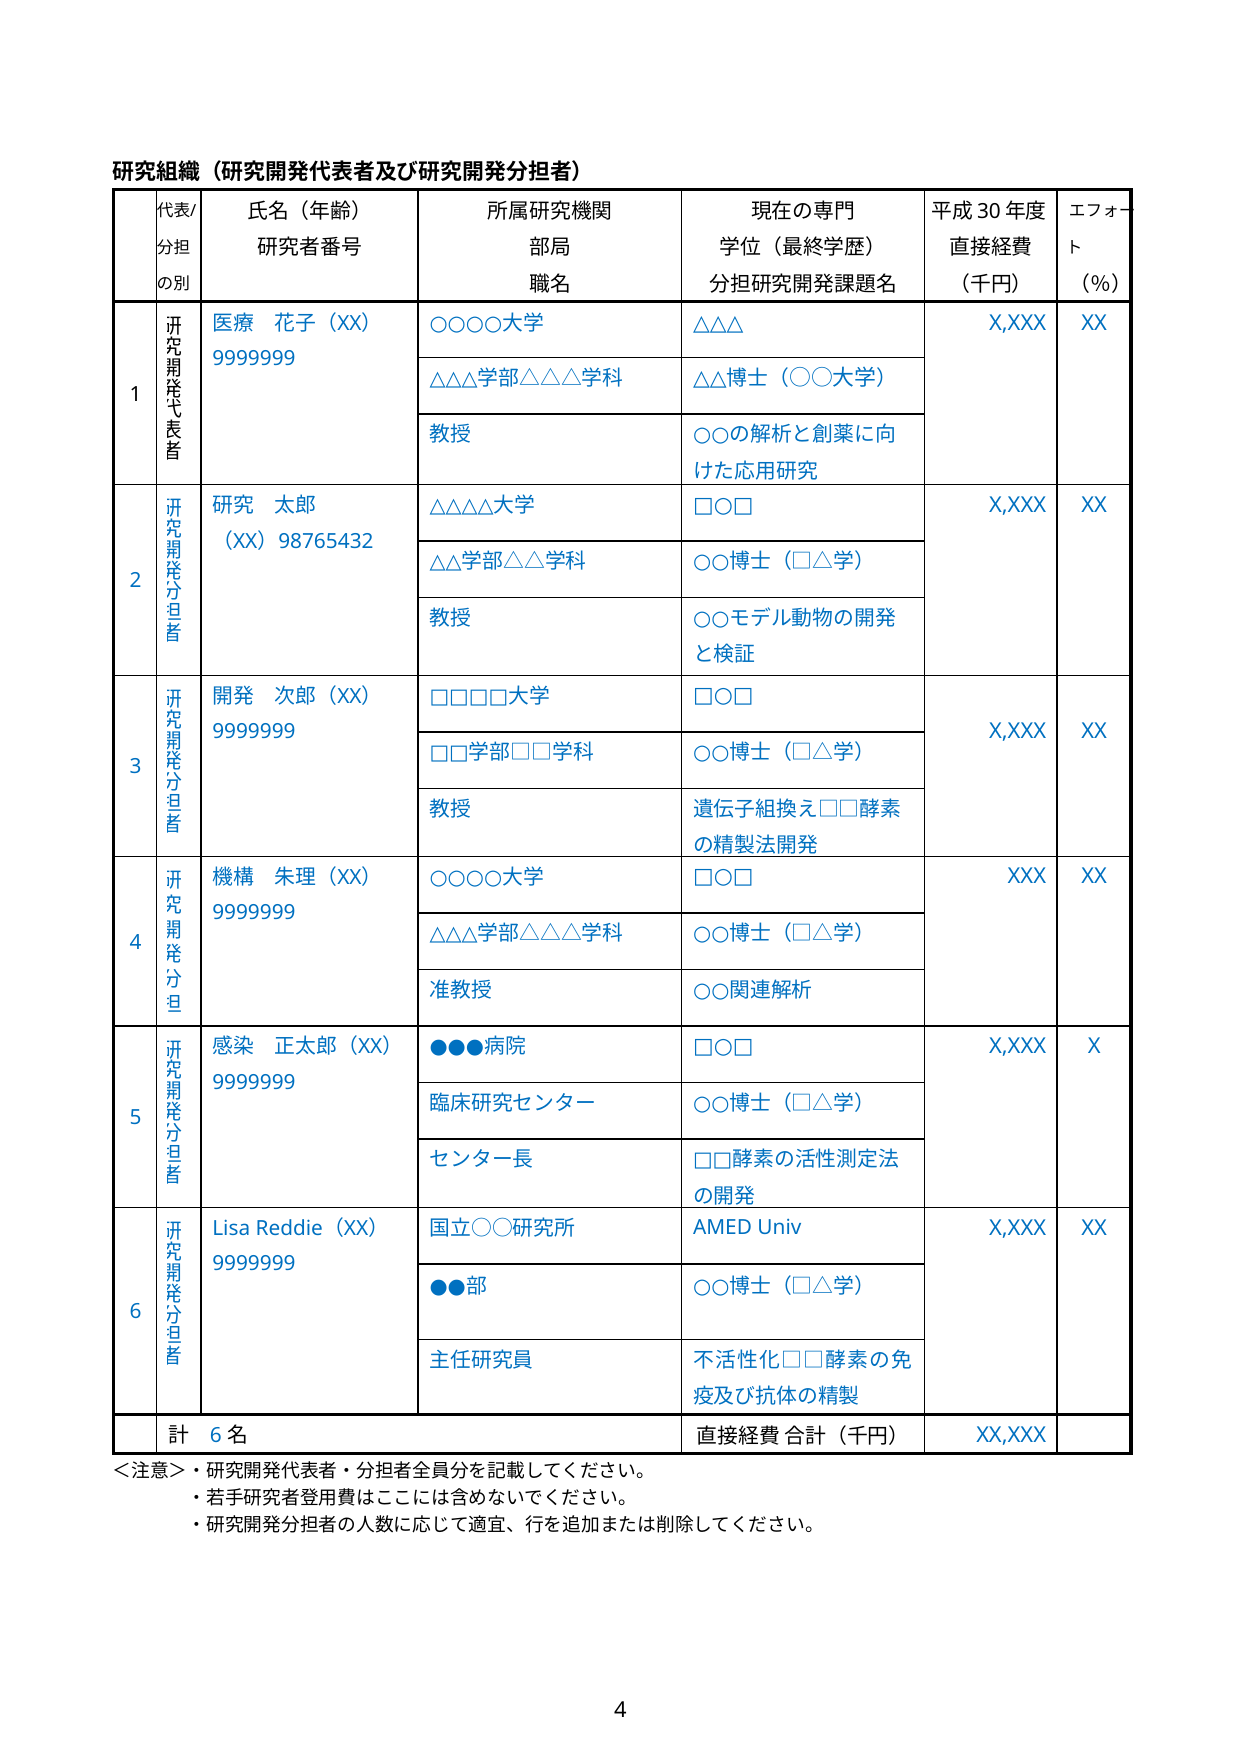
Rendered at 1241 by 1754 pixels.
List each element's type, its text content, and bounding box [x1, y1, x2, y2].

table_cell センター長 [419, 1140, 681, 1207]
table_cell XX [1058, 676, 1129, 856]
table_cell XX [1058, 303, 1129, 484]
table_cell ○○博士（□△学） [682, 914, 924, 969]
table_cell 主任研究員 [419, 1340, 681, 1413]
table_cell ○○○○大学 [419, 303, 681, 357]
table_cell ○○○○大学 [419, 857, 681, 912]
table_cell ●●●病院 [419, 1027, 681, 1082]
table_cell 研究 太郎（XX）98765432 [202, 485, 417, 674]
table_cell □○□ [682, 1027, 924, 1082]
table_cell 研究開発分担者 [157, 485, 200, 674]
table_cell 教授 [419, 789, 681, 856]
table_cell XX [1058, 1208, 1129, 1413]
table_cell 研究開発分担者 [157, 1208, 200, 1413]
table_header [115, 191, 156, 300]
table_cell 教授 [419, 598, 681, 674]
table_cell 研究開発分担者 [157, 1027, 200, 1207]
table_cell 1 [115, 303, 156, 484]
table_cell □○□ [682, 676, 924, 731]
table_cell ○○モデル動物の開発と検証 [682, 598, 924, 674]
text ・研究開発分担者の人数に応じて適宜、行を追加または削除してください。 [112, 1509, 1128, 1537]
table_cell □□□□大学 [419, 676, 681, 731]
table_cell Lisa Reddie（XX） 9999999 [202, 1208, 417, 1413]
table_cell 感染 正太郎（XX） 9999999 [202, 1027, 417, 1207]
table_cell □○□ [682, 857, 924, 912]
table_cell △△△学部△△△学科 [419, 358, 681, 413]
table_cell □□学部□□学科 [419, 733, 681, 787]
table_cell 研究開発代表者 [157, 303, 200, 484]
table_header エフォート （％） [1058, 191, 1129, 300]
table_cell △△△△大学 [419, 485, 681, 540]
table_cell 機構 朱理（XX） 9999999 [202, 857, 417, 1025]
text 研究組織（研究開発代表者及び研究開発分担者） [112, 152, 1128, 188]
table_cell X,XXX [925, 485, 1056, 674]
table_cell 研究開発分担者 [157, 676, 200, 856]
table_header 所属研究機関 部局 職名 [419, 191, 681, 300]
table_cell [1058, 1416, 1129, 1452]
table_cell X,XXX [925, 676, 1056, 856]
table_cell 教授 [419, 415, 681, 484]
table_cell 研究開発分担者 [157, 857, 200, 1025]
table_cell 国立○○研究所 [419, 1208, 681, 1263]
table_cell 計 6 名 [157, 1416, 681, 1452]
table_cell 臨床研究センター [419, 1083, 681, 1138]
text ＜注意＞・研究開発代表者・分担者全員分を記載してください。 [112, 1455, 1128, 1482]
table_cell ○○博士（□△学） [682, 733, 924, 787]
table_cell 2 [115, 485, 156, 674]
table_cell 3 [115, 676, 156, 856]
table_cell 4 [115, 857, 156, 1025]
table_cell X [1058, 1027, 1129, 1207]
table_cell 遺伝子組換え□□酵素の精製法開発 [682, 789, 924, 856]
table_header 平成30年度 直接経費 （千円） [925, 191, 1056, 300]
table_header 現在の専門 学位（最終学歴） 分担研究開発課題名 [682, 191, 924, 300]
text ・若手研究者登用費はここには含めないでください。 [112, 1482, 1128, 1509]
table_cell △△△学部△△△学科 [419, 914, 681, 969]
table_cell △△博士（○○大学） [682, 358, 924, 413]
table_cell 直接経費 合計（千円） [682, 1416, 924, 1452]
table_cell ○○博士（□△学） [682, 1083, 924, 1138]
table_cell XXX [925, 857, 1056, 1025]
table_cell ○○の解析と創薬に向けた応用研究 [682, 415, 924, 484]
table_cell XX [1058, 485, 1129, 674]
table_cell 6 [115, 1208, 156, 1413]
table_cell X,XXX [925, 1027, 1056, 1207]
table_cell △△学部△△学科 [419, 542, 681, 597]
table_cell □○□ [682, 485, 924, 540]
table_header 代表/ 分担の別 [157, 191, 200, 300]
table_cell 准教授 [419, 970, 681, 1025]
table_cell ○○博士（□△学） [682, 542, 924, 597]
table_cell [115, 1416, 156, 1452]
table_cell XX [1058, 857, 1129, 1025]
table_cell AMED Univ [682, 1208, 924, 1263]
table_cell ○○関連解析 [682, 970, 924, 1025]
table_cell ○○博士（□△学） [682, 1265, 924, 1338]
table_cell 不活性化□□酵素の免疫及び抗体の精製 [682, 1340, 924, 1413]
table_cell △△△ [682, 303, 924, 357]
table_cell X,XXX [925, 303, 1056, 484]
table_cell XX,XXX [925, 1416, 1056, 1452]
table_cell 5 [115, 1027, 156, 1207]
table_cell X,XXX [925, 1208, 1056, 1413]
table_header 氏名（年齢） 研究者番号 [202, 191, 417, 300]
table_cell 医療 花子（XX） 9999999 [202, 303, 417, 484]
table_cell □□酵素の活性測定法の開発 [682, 1140, 924, 1207]
table_cell ●●部 [419, 1265, 681, 1338]
table_cell 開発 次郎（XX） 9999999 [202, 676, 417, 856]
